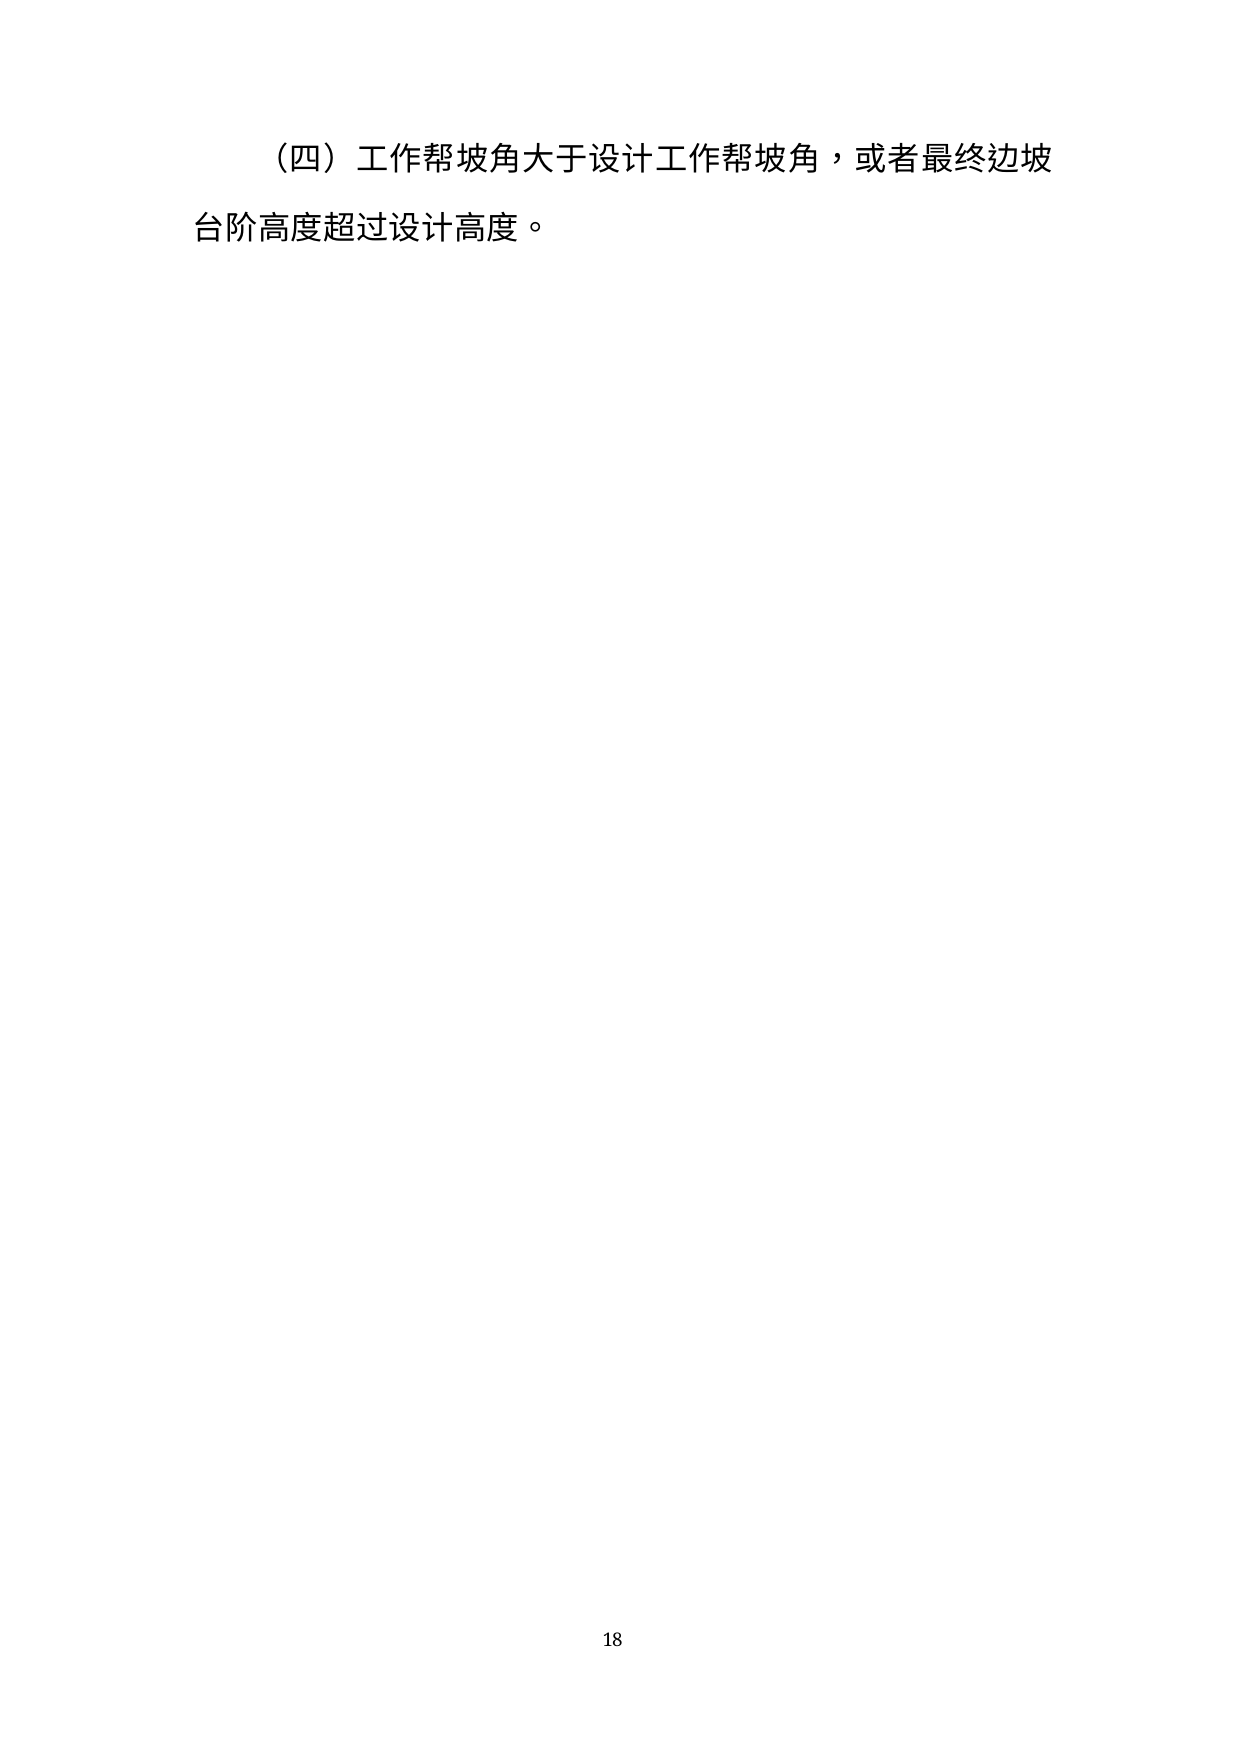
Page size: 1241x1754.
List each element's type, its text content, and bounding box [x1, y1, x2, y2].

text （四）工作帮坡角大于设计工作帮坡角，或者最终边坡 [186, 149, 1053, 207]
text 台阶高度超过设计高度。 [192, 207, 1054, 248]
